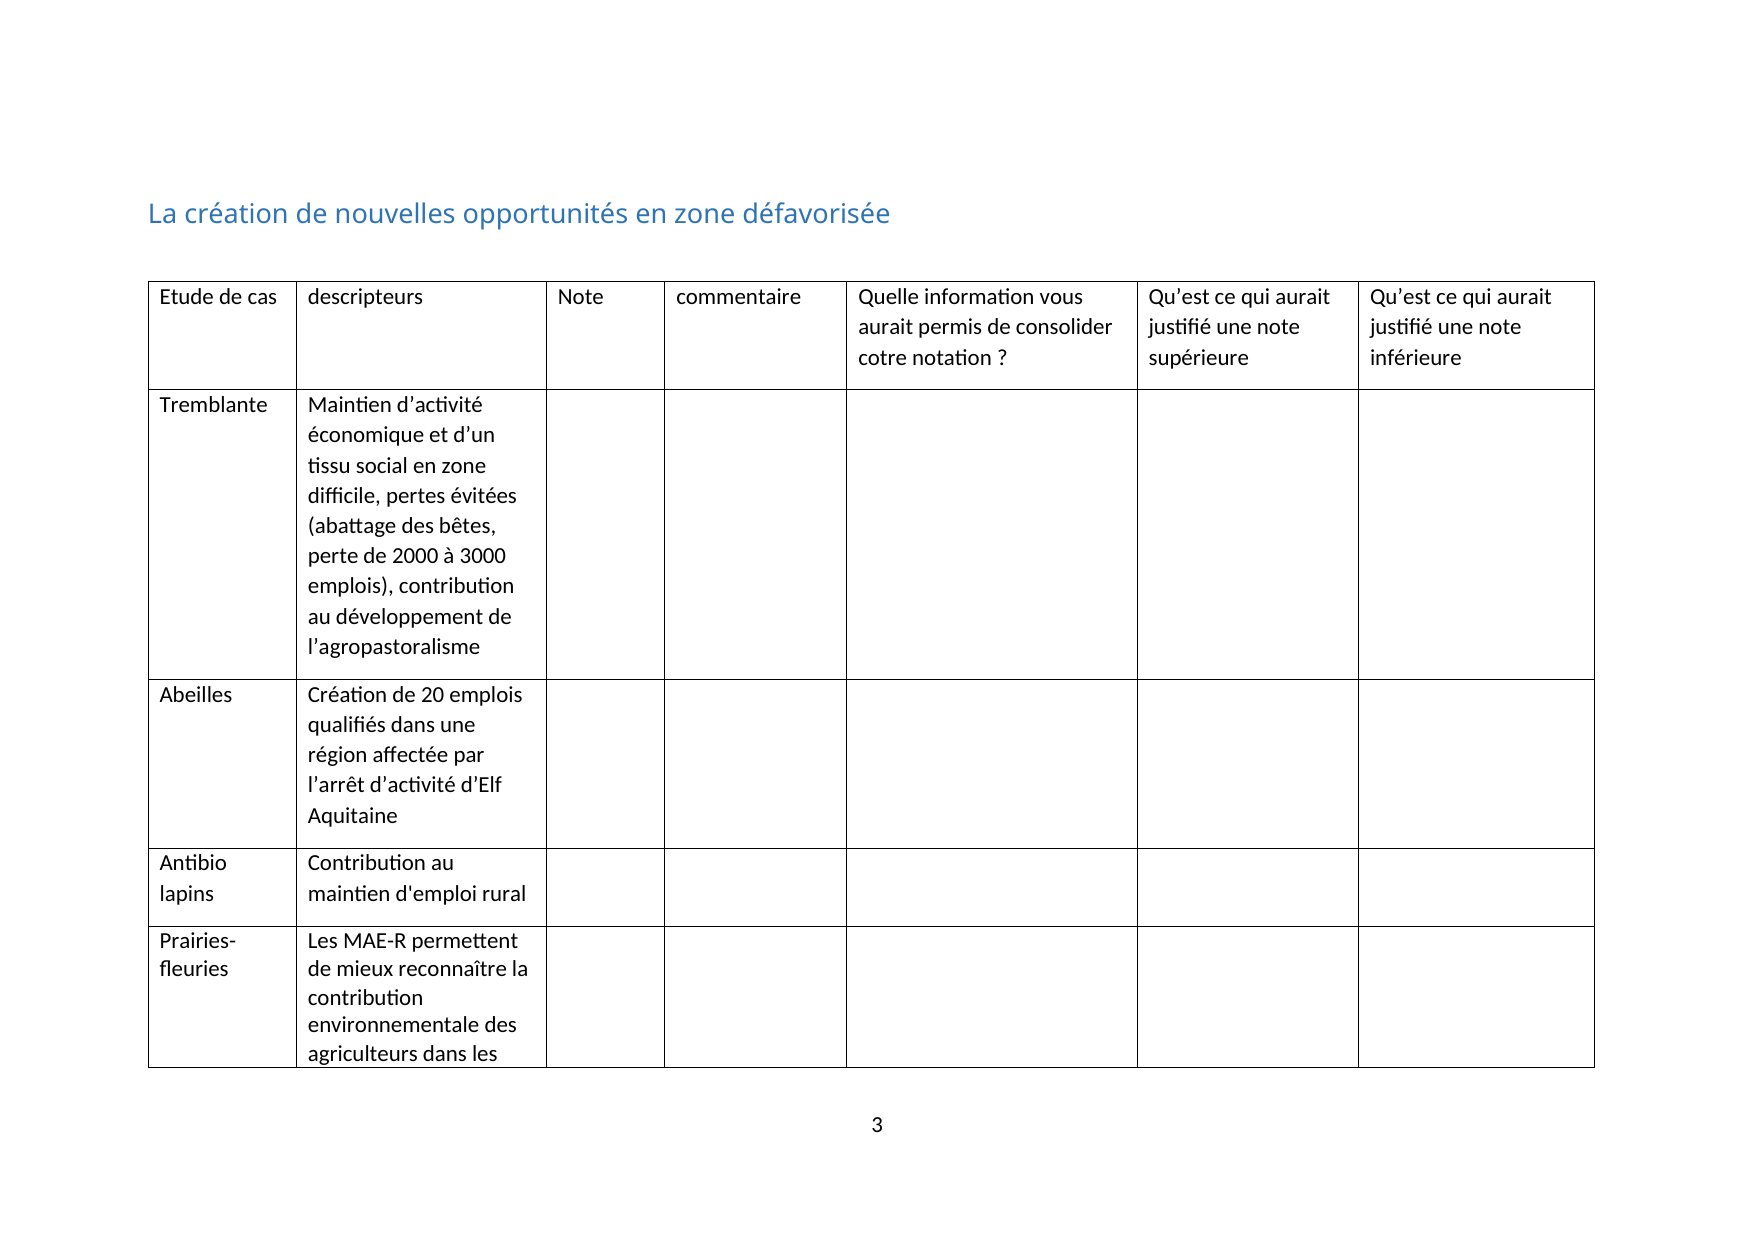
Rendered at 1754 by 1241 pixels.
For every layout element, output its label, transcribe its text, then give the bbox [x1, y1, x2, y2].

table_cell Abeilles [149, 680, 296, 847]
table_cell [847, 390, 1137, 679]
table_cell [847, 927, 1137, 1067]
table_header Qu’est ce qui aurait justifié une note supérieure [1138, 282, 1358, 389]
table_cell [665, 927, 846, 1067]
table_cell [547, 927, 664, 1067]
table_cell [1359, 927, 1594, 1067]
table_cell [1359, 390, 1594, 679]
table_header descripteurs [297, 282, 546, 389]
table_cell [847, 849, 1137, 926]
table_cell Maintien d’activité économique et d’un tissu social en zone difficile, pertes évitées (abattage des bêtes, perte de 2000 à 3000 emplois), contribution au développement de l’agropastoralisme [297, 390, 546, 679]
table_cell Tremblante [149, 390, 296, 679]
table_cell [665, 390, 846, 679]
table_cell [1138, 680, 1358, 847]
table_cell [665, 680, 846, 847]
table_cell Prairies-fleuries [149, 927, 296, 1067]
table_cell [1138, 390, 1358, 679]
table_cell [1138, 849, 1358, 926]
subtitle La création de nouvelles opportunités en zone défavorisée [148, 194, 1606, 231]
table_cell [665, 849, 846, 926]
table_cell [547, 390, 664, 679]
table_cell [847, 680, 1137, 847]
table_header Quelle information vous aurait permis de consolider cotre notation ? [847, 282, 1137, 389]
table_cell Contribution au maintien d'emploi rural [297, 849, 546, 926]
table_cell [1359, 680, 1594, 847]
table_cell [547, 680, 664, 847]
table_header commentaire [665, 282, 846, 389]
table_header Etude de cas [149, 282, 296, 389]
table_cell [547, 849, 664, 926]
table_header Note [547, 282, 664, 389]
table_cell [1359, 849, 1594, 926]
table_cell Antibio lapins [149, 849, 296, 926]
table_cell [1138, 927, 1358, 1067]
table_cell Création de 20 emplois qualifiés dans une région affectée par l’arrêt d’activité d’Elf Aquitaine [297, 680, 546, 847]
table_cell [297, 927, 546, 1067]
table_header Qu’est ce qui aurait justifié une note inférieure [1359, 282, 1594, 389]
